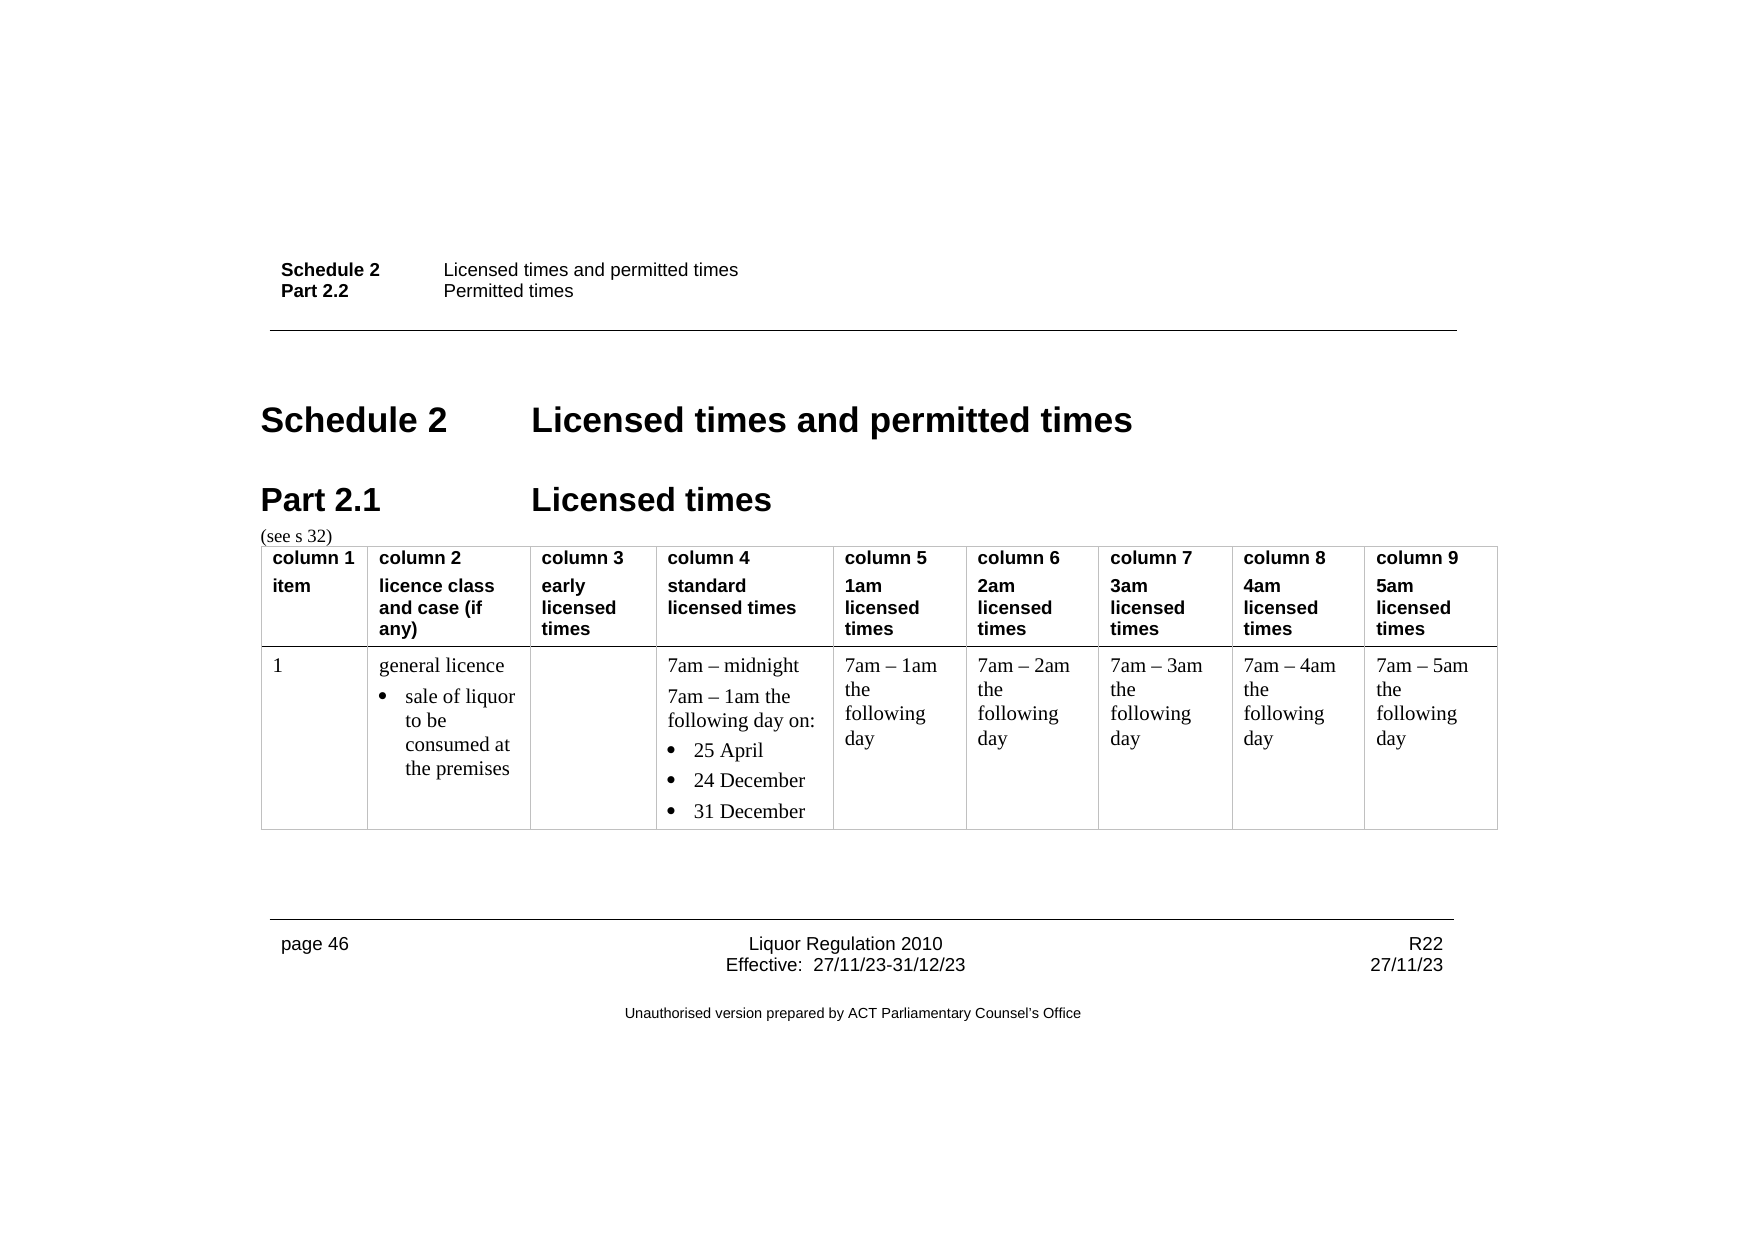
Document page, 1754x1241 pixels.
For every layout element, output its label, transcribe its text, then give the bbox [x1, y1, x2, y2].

table_cell 7am – midnight 7am – 1am the following day on:  25 April  24 December  31 December [657, 647, 833, 829]
table_header column 4 standard licensed times [657, 547, 833, 646]
table_cell 7am – 5am the following day [1365, 647, 1497, 829]
table_cell 7am – 2am the following day [967, 647, 1098, 829]
table_header column 8 4am licensed times [1233, 547, 1364, 646]
table_header column 9 5am licensed times [1365, 547, 1497, 646]
table_cell 7am – 1am the following day [834, 647, 966, 829]
table_cell general licence  sale of liquor to be consumed at the premises [368, 647, 530, 829]
table_cell [531, 647, 656, 829]
table_header column 3 early licensed times [531, 547, 656, 646]
table_cell 1 [262, 647, 367, 829]
table_header column 5 1am licensed times [834, 547, 966, 646]
table_header column 2 licence class and case (if any) [368, 547, 530, 646]
table_header column 7 3am licensed times [1099, 547, 1232, 646]
table_cell 7am – 4am the following day [1233, 647, 1364, 829]
text Part 2.1 Licensed times [260, 480, 1441, 518]
table_cell 7am – 3am the following day [1099, 647, 1232, 829]
text (see s 32) [260, 524, 1441, 546]
table_header column 1 item [262, 547, 367, 646]
table_header column 6 2am licensed times [967, 547, 1098, 646]
subtitle Schedule 2 Licensed times and permitted times [260, 399, 1441, 440]
